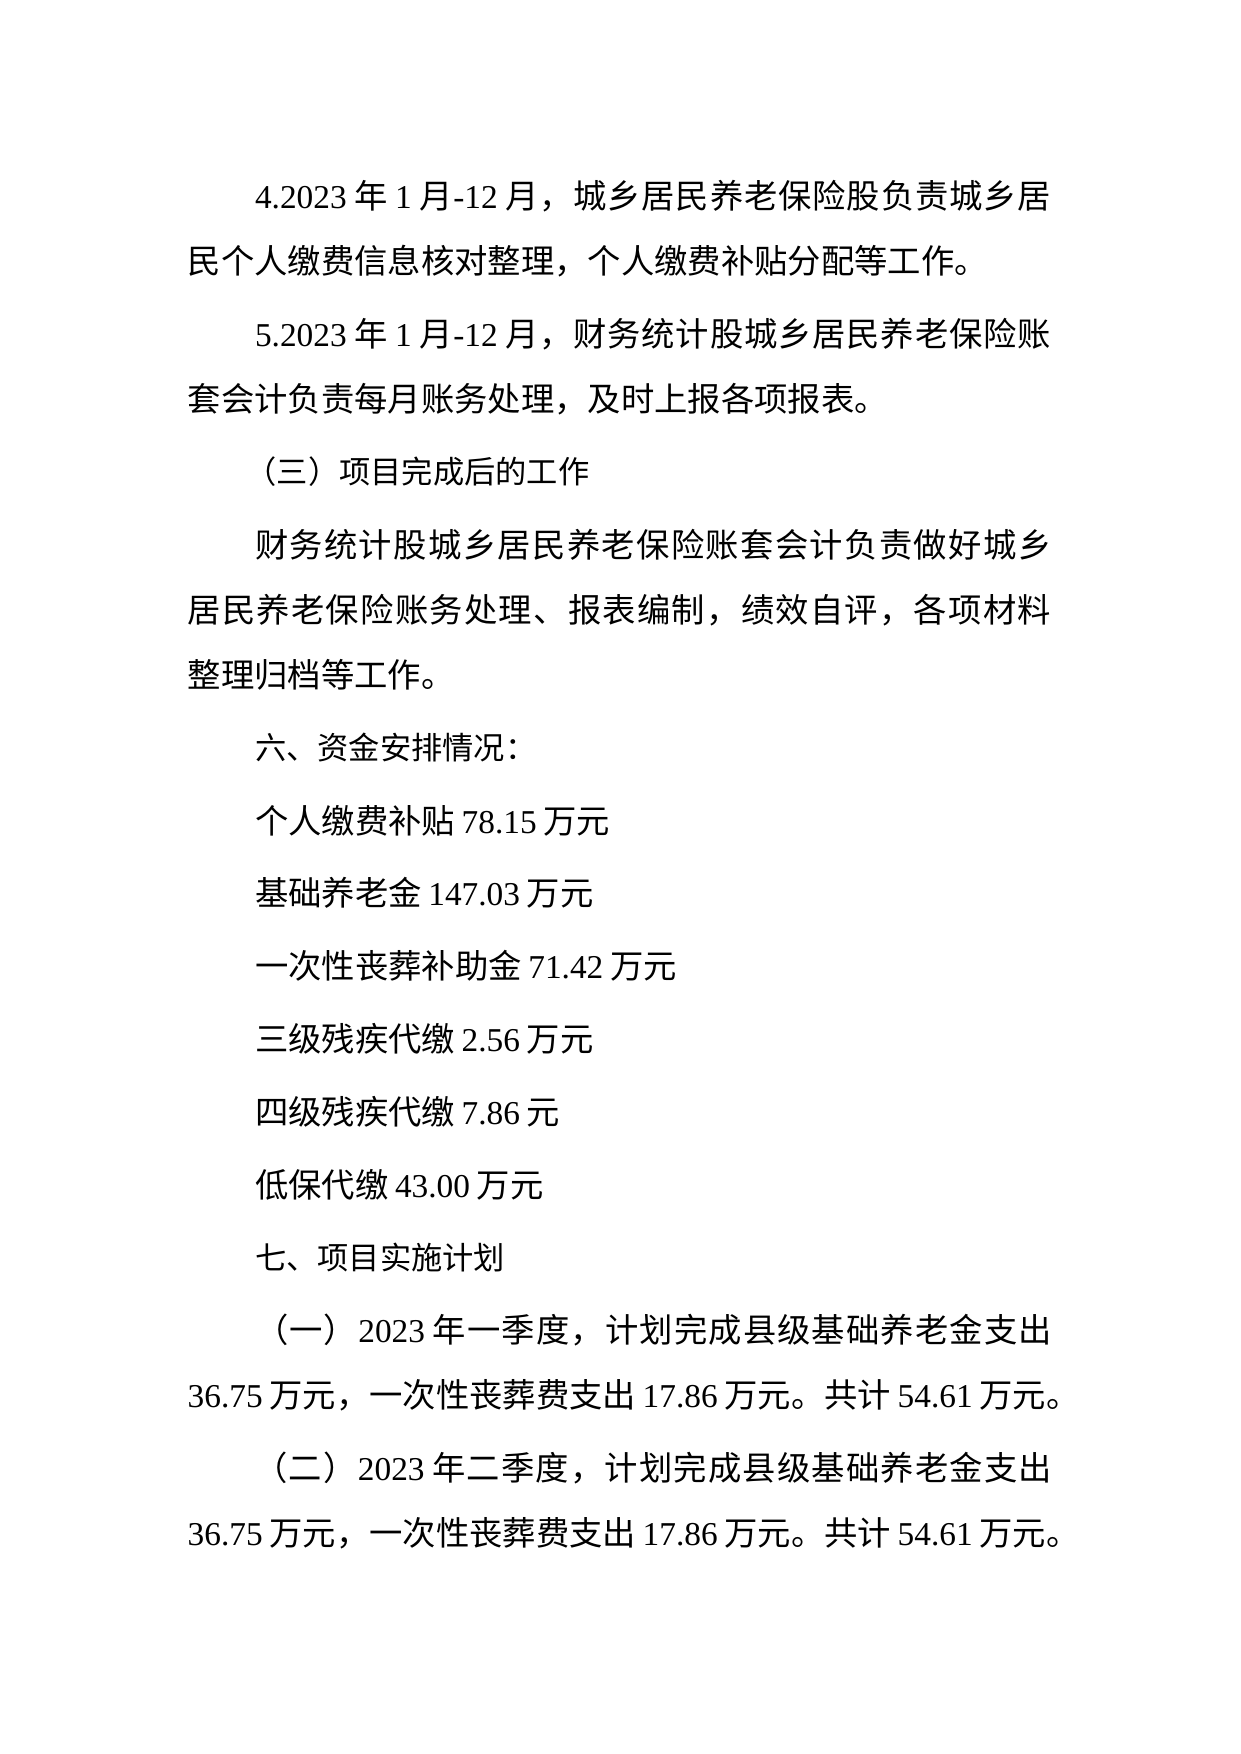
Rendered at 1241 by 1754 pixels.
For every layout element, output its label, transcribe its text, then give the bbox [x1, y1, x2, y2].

text （三）项目完成后的工作 [187, 438, 1053, 503]
text 基础养老金147.03万元 [187, 859, 1053, 924]
text 低保代缴43.00万元 [187, 1150, 1053, 1215]
text 三级残疾代缴2.56万元 [187, 1004, 1053, 1069]
text 七、项目实施计划 [187, 1223, 1053, 1288]
text （二）2023年二季度，计划完成县级基础养老金支出36.75万元，一次性丧葬费支出17.86万元。共计54.61万元。 [187, 1433, 1053, 1563]
text 5.2023年1月-12月，财务统计股城乡居民养老保险账套会计负责每月账务处理，及时上报各项报表。 [187, 300, 1053, 430]
text 个人缴费补贴78.15万元 [187, 786, 1053, 851]
text （一）2023年一季度，计划完成县级基础养老金支出36.75万元，一次性丧葬费支出17.86万元。共计54.61万元。 [187, 1296, 1053, 1426]
text 财务统计股城乡居民养老保险账套会计负责做好城乡居民养老保险账务处理、报表编制，绩效自评，各项材料整理归档等工作。 [187, 510, 1053, 705]
text 六、资金安排情况： [187, 713, 1053, 778]
text 一次性丧葬补助金71.42万元 [187, 932, 1053, 997]
text 4.2023年1月-12月，城乡居民养老保险股负责城乡居民个人缴费信息核对整理，个人缴费补贴分配等工作。 [187, 162, 1053, 292]
text 四级残疾代缴7.86元 [187, 1077, 1053, 1142]
